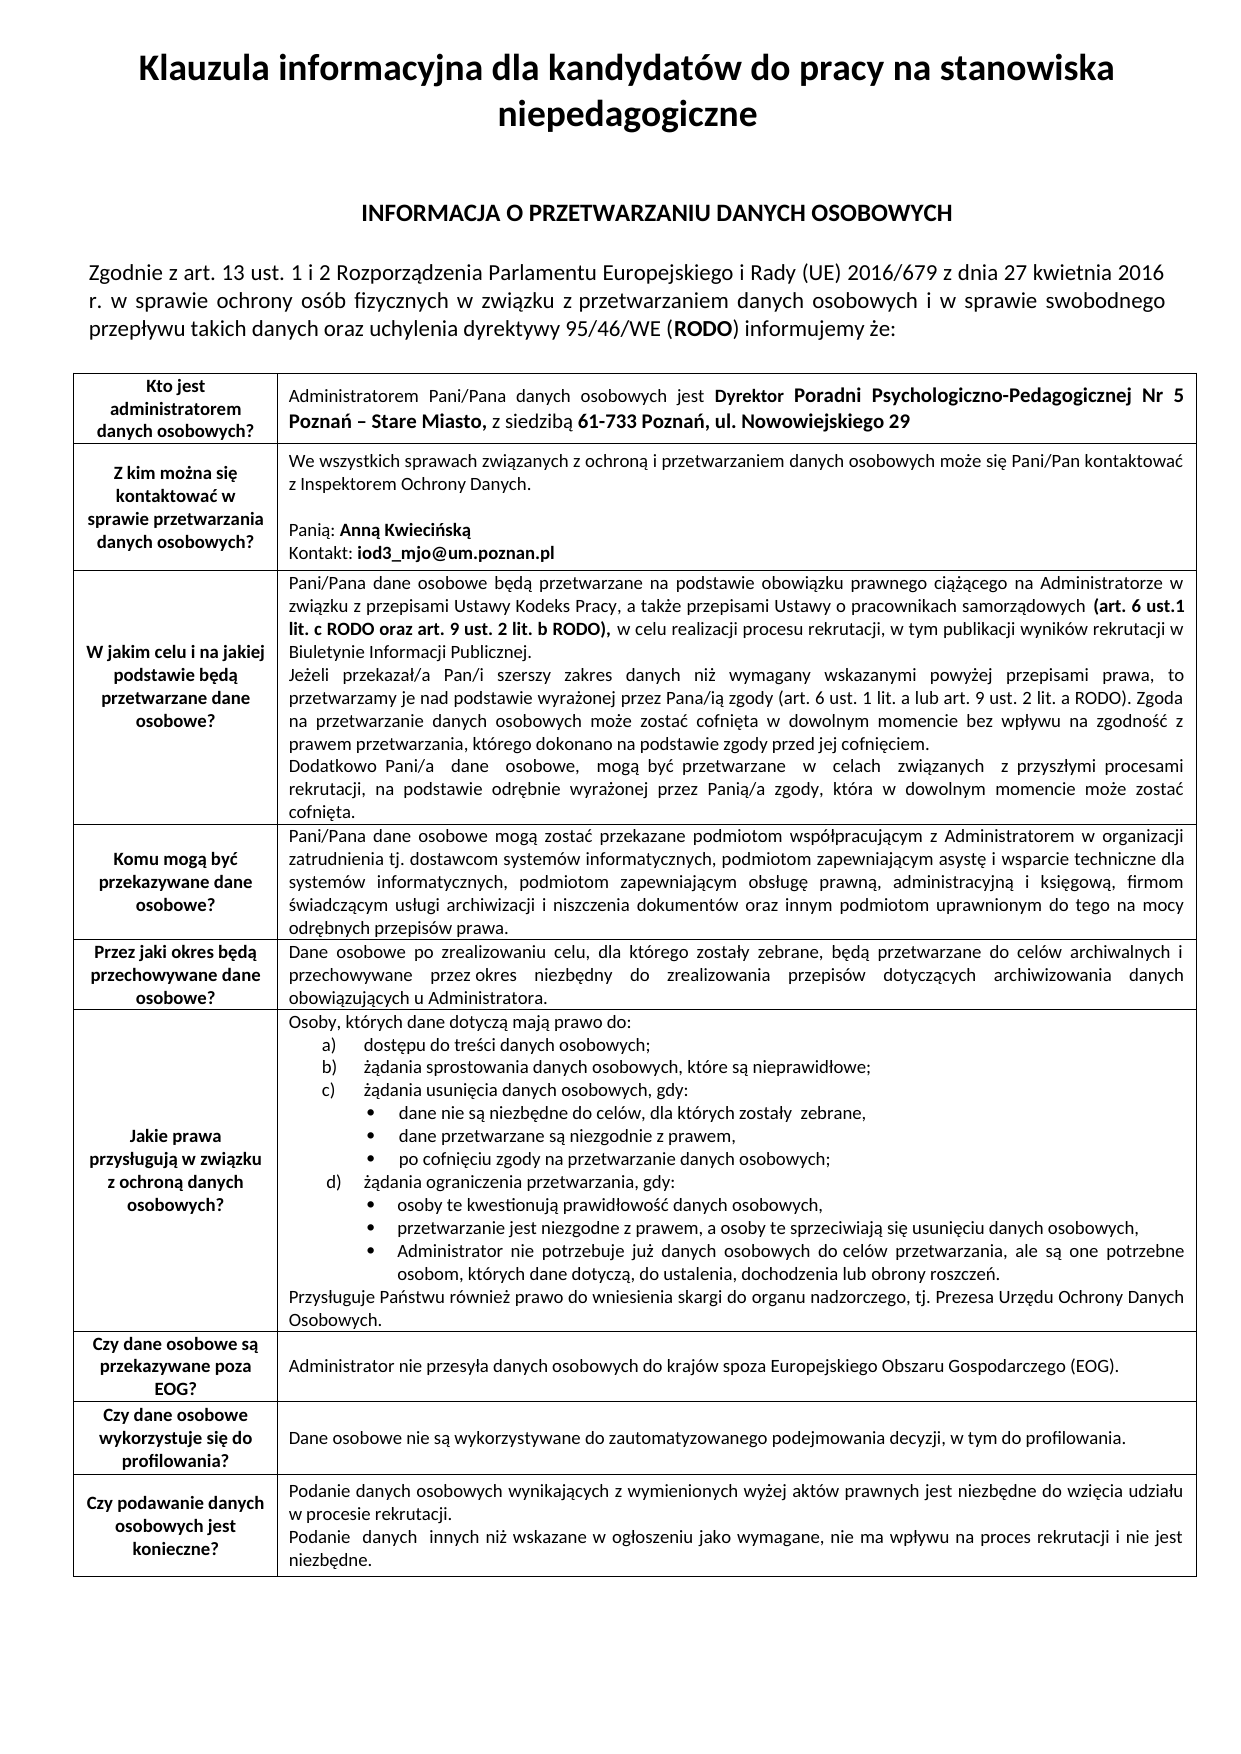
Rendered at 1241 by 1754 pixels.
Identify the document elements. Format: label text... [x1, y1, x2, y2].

table_cell Komu mogą być przekazywane dane osobowe? [74, 825, 277, 939]
table_cell Czy dane osobowe wykorzystuje się do profilowania? [74, 1402, 277, 1474]
text Zgodnie z art. 13 ust. 1 i 2 Rozporządzenia Parlamentu Europejskiego i Rady (UE) 2016/679 z dnia 27 kwietnia 2016 r. w sprawie ochrony osób fizycznych w związku z przetwarzaniem danych osobowych i w sprawie swobodnego przepływu takich danych oraz uchylenia dyrektywy 95/46/WE (RODO) informujemy że: [88, 258, 1167, 342]
table_cell W jakim celu i na jakiej podstawie będą przetwarzane dane osobowe? [74, 571, 277, 823]
table_cell Czy podawanie danych osobowych jest konieczne? [74, 1475, 277, 1576]
table_cell Jakie prawa przysługują w związku z ochroną danych osobowych? [74, 1010, 277, 1331]
table_cell Pani/Pana dane osobowe mogą zostać przekazane podmiotom współpracującym z Administratorem w organizacji zatrudnienia tj. dostawcom systemów informatycznych, podmiotom zapewniającym asystę i wsparcie techniczne dla systemów informatycznych, podmiotom zapewniającym obsługę prawną, administracyjną i księgową, firmom świadczącym usługi archiwizacji i niszczenia dokumentów oraz innym podmiotom uprawnionym do tego na mocy odrębnych przepisów prawa. [278, 825, 1196, 939]
table_cell Dane osobowe nie są wykorzystywane do zautomatyzowanego podejmowania decyzji, w tym do profilowania. [278, 1402, 1196, 1474]
table_cell Przez jaki okres będą przechowywane dane osobowe? [74, 940, 277, 1009]
table_header Administratorem Pani/Pana danych osobowych jest Dyrektor Poradni Psychologiczno-Pedagogicznej Nr 5 Poznań – Stare Miasto, z siedzibą 61-733 Poznań, ul. Nowowiejskiego 29 [278, 374, 1196, 442]
table_cell Z kim można się kontaktować w sprawie przetwarzania danych osobowych? [74, 444, 277, 570]
table_cell Administrator nie przesyła danych osobowych do krajów spoza Europejskiego Obszaru Gospodarczego (EOG). [278, 1332, 1196, 1401]
table_cell Dane osobowe po zrealizowaniu celu, dla którego zostały zebrane, będą przetwarzane do celów archiwalnych i przechowywane przez okres niezbędny do zrealizowania przepisów dotyczących archiwizowania danych obowiązujących u Administratora. [278, 940, 1196, 1009]
table_cell Pani/Pana dane osobowe będą przetwarzane na podstawie obowiązku prawnego ciążącego na Administratorze w związku z przepisami Ustawy Kodeks Pracy, a także przepisami Ustawy o pracownikach samorządowych (art. 6 ust.1 lit. c RODO oraz art. 9 ust. 2 lit. b RODO), w celu realizacji procesu rekrutacji, w tym publikacji wyników rekrutacji w Biuletynie Informacji Publicznej. Jeżeli przekazał/a Pan/i szerszy zakres danych niż wymagany wskazanymi powyżej przepisami prawa, to przetwarzamy je nad podstawie wyrażonej przez Pana/ią zgody (art. 6 ust. 1 lit. a lub art. 9 ust. 2 lit. a RODO). Zgoda na przetwarzanie danych osobowych może zostać cofnięta w dowolnym momencie bez wpływu na zgodność z prawem przetwarzania, którego dokonano na podstawie zgody przed jej cofnięciem. Dodatkowo Pani/a dane osobowe, mogą być przetwarzane w celach związanych z przyszłymi procesami rekrutacji, na podstawie odrębnie wyrażonej przez Panią/a zgody, która w dowolnym momencie może zostać cofnięta. [278, 571, 1196, 823]
table_cell Osoby, których dane dotyczą mają prawo do: dostępu do treści danych osobowych; żądania sprostowania danych osobowych, które są nieprawidłowe; żądania usunięcia danych osobowych, gdy: dane nie są niezbędne do celów, dla których zostały zebrane, dane przetwarzane są niezgodnie z prawem, po cofnięciu zgody na przetwarzanie danych osobowych; żądania ograniczenia przetwarzania, gdy: osoby te kwestionują prawidłowość danych osobowych, przetwarzanie jest niezgodne z prawem, a osoby te sprzeciwiają się usunięciu danych osobowych, Administrator nie potrzebuje już danych osobowych do celów przetwarzania, ale są one potrzebne osobom, których dane dotyczą, do ustalenia, dochodzenia lub obrony roszczeń. Przysługuje Państwu również prawo do wniesienia skargi do organu nadzorczego, tj. Prezesa Urzędu Ochrony Danych Osobowych. [278, 1010, 1196, 1331]
text Klauzula informacyjna dla kandydatów do pracy na stanowiska niepedagogiczne [88, 44, 1167, 136]
text INFORMACJA O PRZETWARZANIU DANYCH OSOBOWYCH [148, 197, 1167, 228]
table_header Kto jest administratorem danych osobowych? [74, 374, 277, 442]
table_cell Czy dane osobowe są przekazywane poza EOG? [74, 1332, 277, 1401]
table_cell Podanie danych osobowych wynikających z wymienionych wyżej aktów prawnych jest niezbędne do wzięcia udziału w procesie rekrutacji. Podanie danych innych niż wskazane w ogłoszeniu jako wymagane, nie ma wpływu na proces rekrutacji i nie jest niezbędne. [278, 1475, 1196, 1576]
table_cell We wszystkich sprawach związanych z ochroną i przetwarzaniem danych osobowych może się Pani/Pan kontaktować z Inspektorem Ochrony Danych. Panią: Anną Kwiecińską Kontakt: iod3_mjo@um.poznan.pl [278, 444, 1196, 570]
